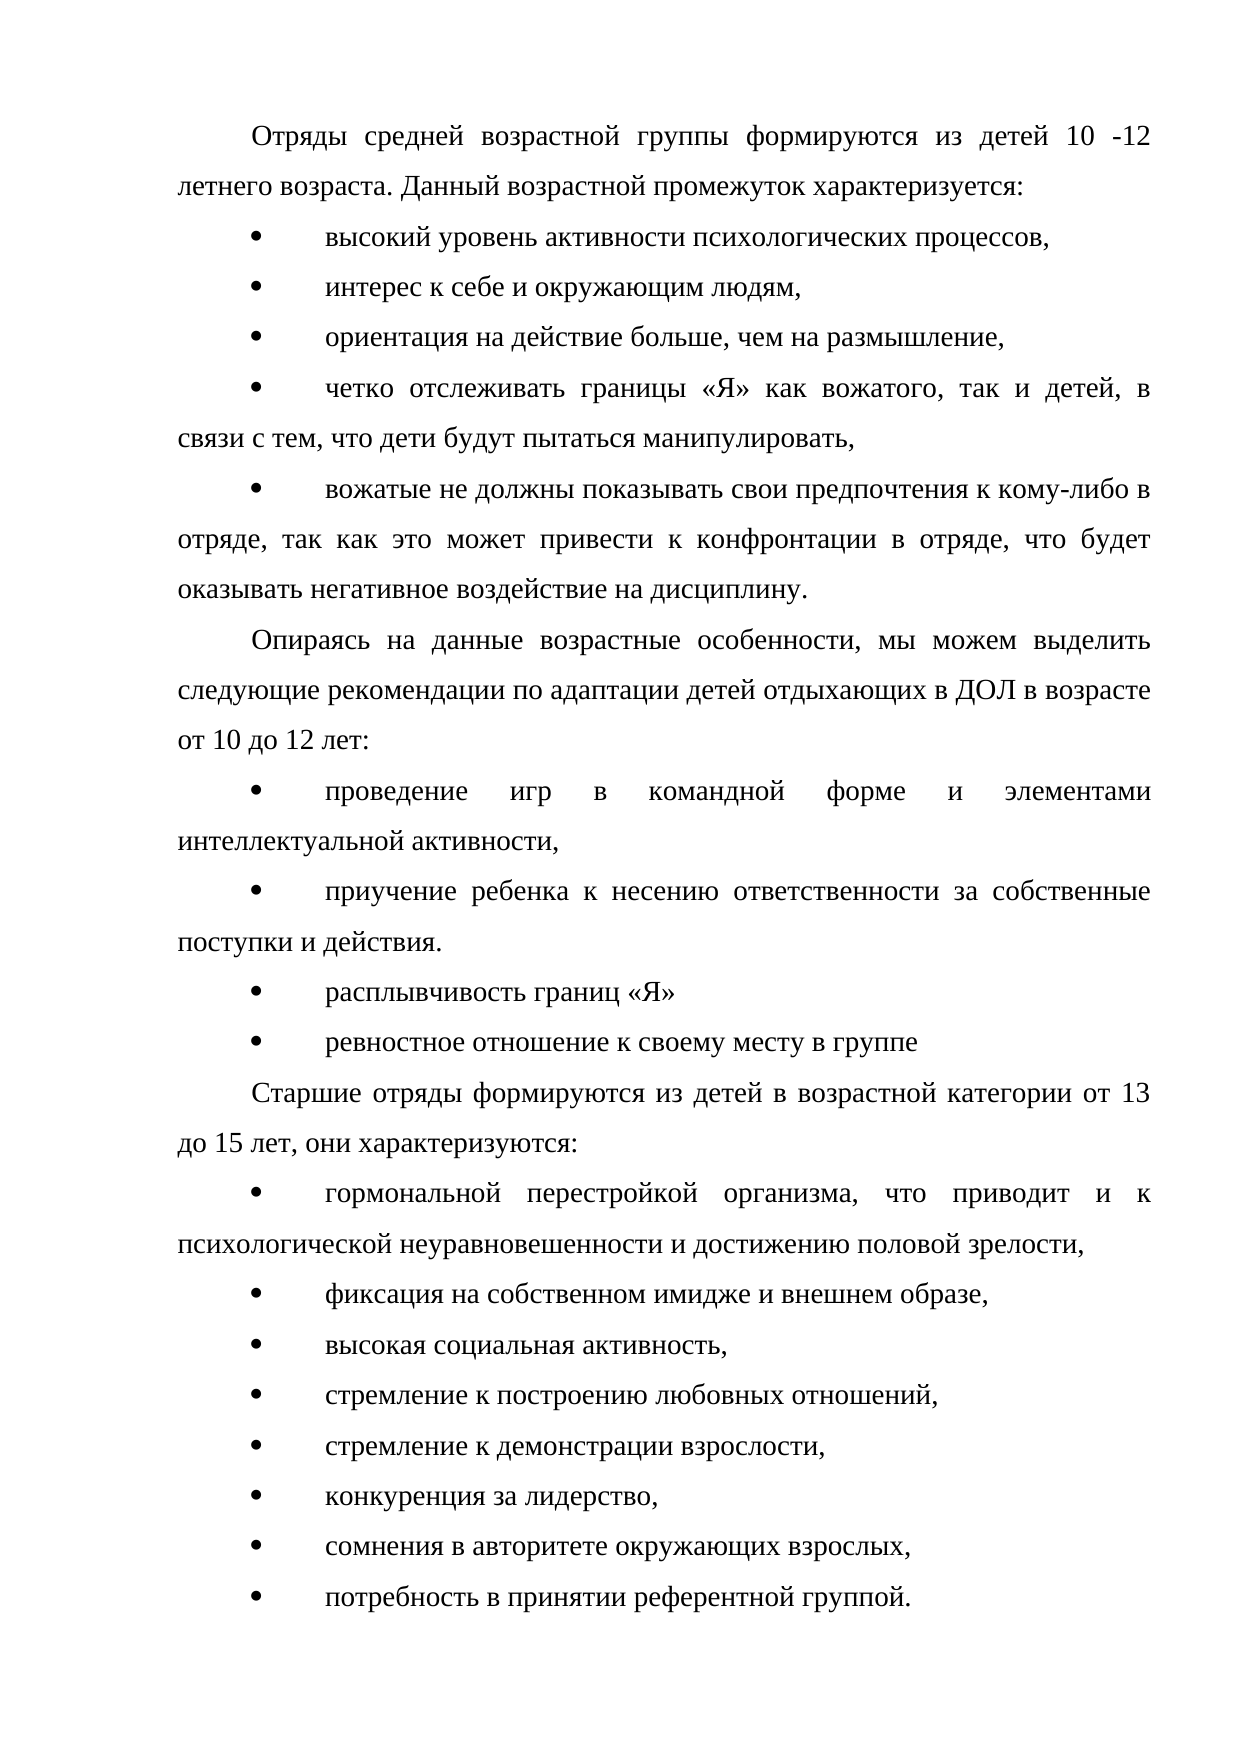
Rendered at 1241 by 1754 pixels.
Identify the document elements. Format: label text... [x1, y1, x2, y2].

list гормональной перестройкой организма, что приводит и к психологической неуравновешенности и достижению половой зрелости, [177, 1176, 1152, 1259]
list стремление к построению любовных отношений, [177, 1377, 1152, 1411]
list ревностное отношение к своему месту в группе [177, 1024, 1152, 1058]
list высокий уровень активности психологических процессов, [177, 219, 1152, 252]
list ориентация на действие больше, чем на размышление, [177, 319, 1152, 353]
list интерес к себе и окружающим людям, [177, 269, 1152, 303]
text Старшие отряды формируются из детей в возрастной категории от 13 до 15 лет, они характеризуются: [177, 1075, 1152, 1159]
list высокая социальная активность, [177, 1327, 1152, 1360]
list четко отслеживать границы «Я» как вожатого, так и детей, в связи с тем, что дети будут пытаться манипулировать, [177, 370, 1152, 454]
list проведение игр в командной форме и элементами интеллектуальной активности, [177, 773, 1152, 857]
list расплывчивость границ «Я» [177, 974, 1152, 1008]
list сомнения в авторитете окружающих взрослых, [177, 1528, 1152, 1562]
list конкуренция за лидерство, [177, 1478, 1152, 1512]
list приучение ребенка к несению ответственности за собственные поступки и действия. [177, 873, 1152, 957]
list вожатые не должны показывать свои предпочтения к кому-либо в отряде, так как это может привести к конфронтации в отряде, что будет оказывать негативное воздействие на дисциплину. [177, 471, 1152, 605]
list стремление к демонстрации взрослости, [177, 1428, 1152, 1461]
text Опираясь на данные возрастные особенности, мы можем выделить следующие рекомендации по адаптации детей отдыхающих в ДОЛ в возрасте от 10 до 12 лет: [177, 622, 1152, 756]
list потребность в принятии референтной группой. [177, 1579, 1152, 1612]
text Отряды средней возрастной группы формируются из детей 10 -12 летнего возраста. Данный возрастной промежуток характеризуется: [177, 118, 1152, 202]
list фиксация на собственном имидже и внешнем образе, [177, 1276, 1152, 1310]
